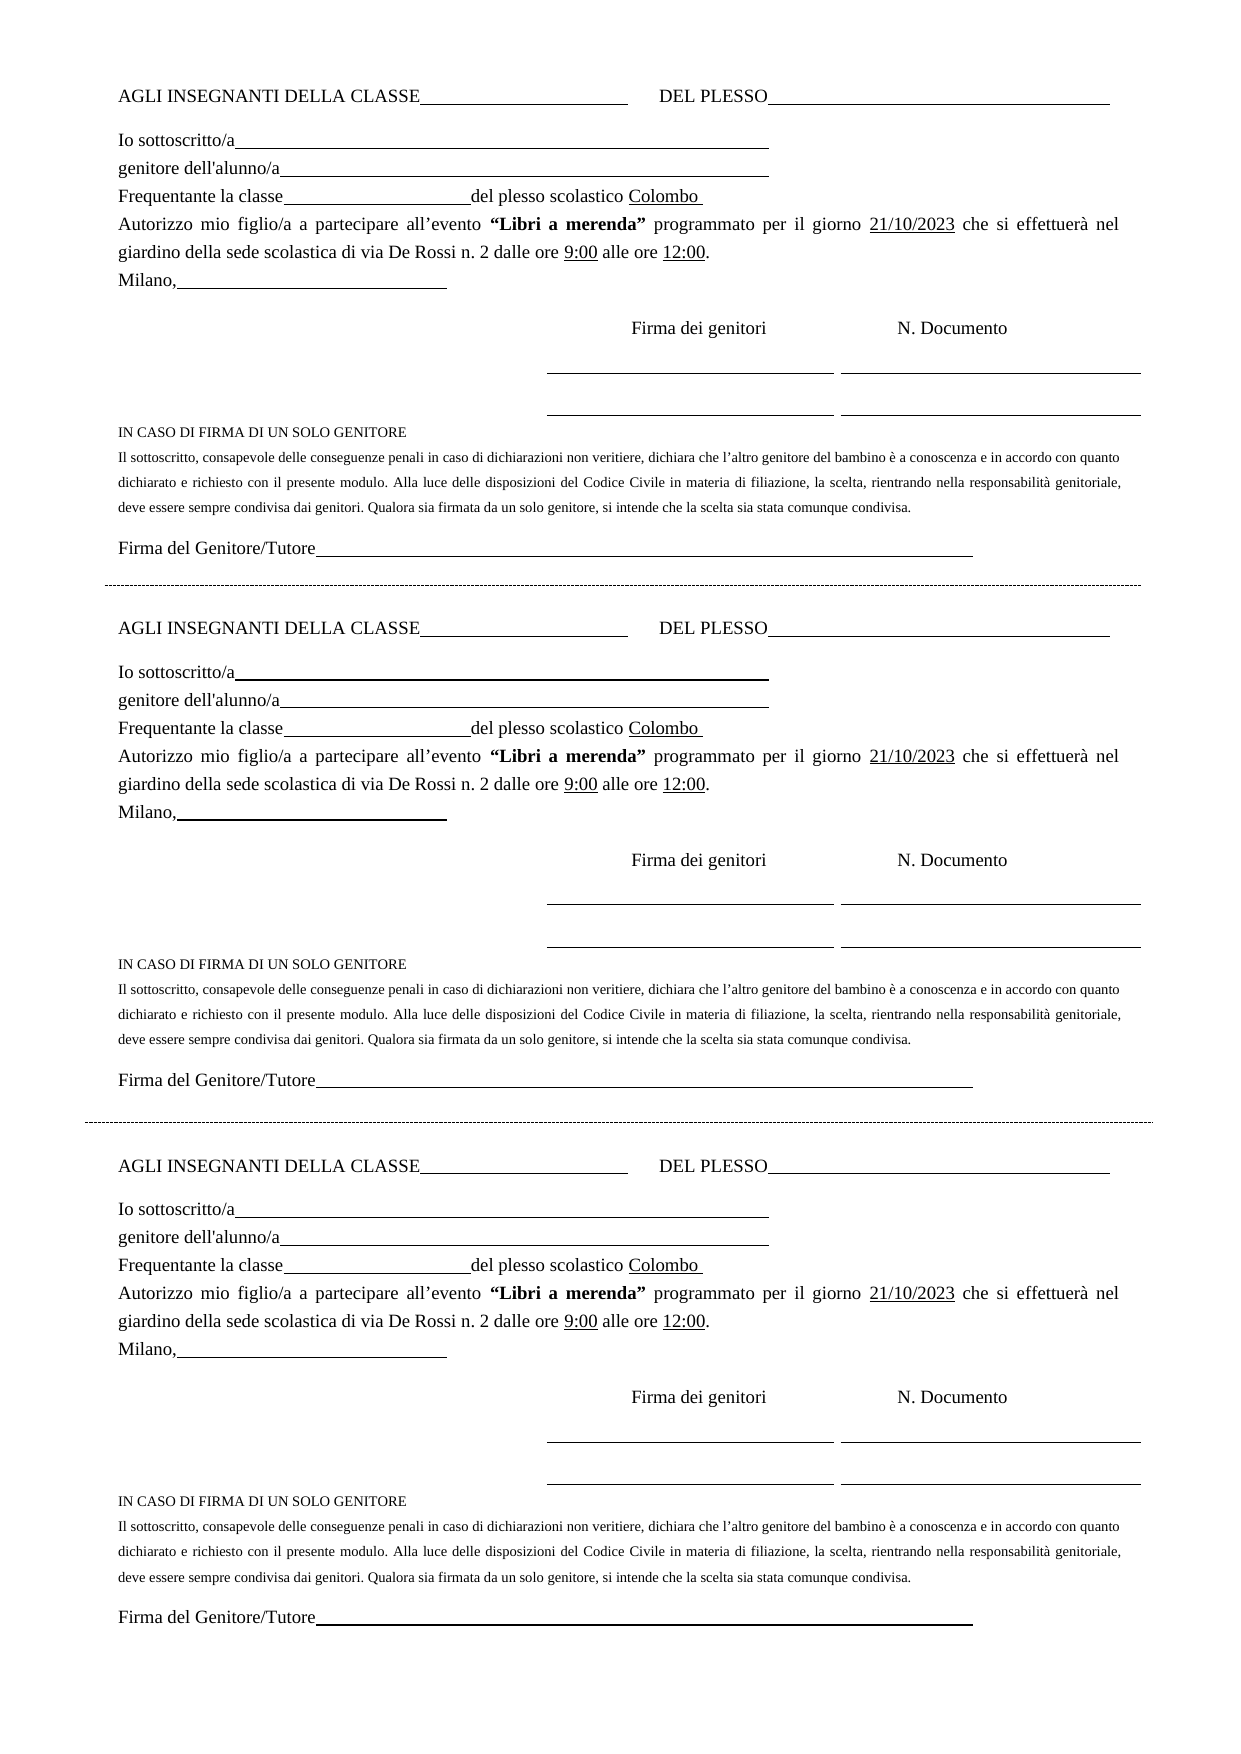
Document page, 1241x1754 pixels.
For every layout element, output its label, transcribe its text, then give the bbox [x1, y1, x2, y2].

text IN CASO DI FIRMA DI UN SOLO GENITORE [118, 424, 1134, 441]
text Il sottoscritto, consapevole delle conseguenze penali in caso di dichiarazioni non veritiere, dichiara che l’altro genitore del bambino è a conoscenza e in accordo con quanto dichiarato e richiesto con il presente modulo. Alla luce delle disposizioni del Codice Civile in materia di filiazione, la scelta, rientrando nella responsabilità genitoriale, deve essere sempre condivisa dai genitori. Qualora sia firmata da un solo genitore, si intende che la scelta sia stata comunque condivisa. [118, 981, 1122, 1048]
text Io sottoscritto/a genitore dell'alunno/a [118, 1198, 772, 1248]
text Frequentante la classe del plesso scolastico Colombo [118, 185, 1119, 207]
text Milano, [118, 269, 1119, 291]
text Milano, [118, 1338, 1119, 1360]
text Il sottoscritto, consapevole delle conseguenze penali in caso di dichiarazioni non veritiere, dichiara che l’altro genitore del bambino è a conoscenza e in accordo con quanto dichiarato e richiesto con il presente modulo. Alla luce delle disposizioni del Codice Civile in materia di filiazione, la scelta, rientrando nella responsabilità genitoriale, deve essere sempre condivisa dai genitori. Qualora sia firmata da un solo genitore, si intende che la scelta sia stata comunque condivisa. [118, 449, 1122, 516]
text Io sottoscritto/a genitore dell'alunno/a [118, 661, 772, 710]
text Il sottoscritto, consapevole delle conseguenze penali in caso di dichiarazioni non veritiere, dichiara che l’altro genitore del bambino è a conoscenza e in accordo con quanto dichiarato e richiesto con il presente modulo. Alla luce delle disposizioni del Codice Civile in materia di filiazione, la scelta, rientrando nella responsabilità genitoriale, deve essere sempre condivisa dai genitori. Qualora sia firmata da un solo genitore, si intende che la scelta sia stata comunque condivisa. [118, 1518, 1122, 1585]
text AGLI INSEGNANTI DELLA CLASSE DEL PLESSO [118, 85, 1134, 107]
text Firma dei genitori N. Documento [106, 291, 1008, 339]
text Io sottoscritto/a genitore dell'alunno/a [118, 129, 772, 179]
text IN CASO DI FIRMA DI UN SOLO GENITORE [118, 956, 1134, 972]
text AGLI INSEGNANTI DELLA CLASSE DEL PLESSO [118, 1154, 1134, 1176]
text Autorizzo mio figlio/a a partecipare all’evento “Libri a merenda” programmato per il giorno 21/10/2023 che si effettuerà nel giardino della sede scolastica di via De Rossi n. 2 dalle ore 9:00 alle ore 12:00. [118, 1282, 1119, 1332]
text Autorizzo mio figlio/a a partecipare all’evento “Libri a merenda” programmato per il giorno 21/10/2023 che si effettuerà nel giardino della sede scolastica di via De Rossi n. 2 dalle ore 9:00 alle ore 12:00. [118, 745, 1119, 794]
text Frequentante la classe del plesso scolastico Colombo [118, 1254, 1119, 1276]
text AGLI INSEGNANTI DELLA CLASSE DEL PLESSO [118, 617, 1134, 639]
text Firma dei genitori N. Documento [106, 1360, 1008, 1408]
text IN CASO DI FIRMA DI UN SOLO GENITORE [118, 1493, 1134, 1510]
text Frequentante la classe del plesso scolastico Colombo [118, 717, 1119, 738]
text Firma dei genitori N. Documento [106, 822, 1008, 870]
text Milano, [118, 801, 1119, 822]
text Firma del Genitore/Tutore [118, 1606, 1134, 1627]
text Autorizzo mio figlio/a a partecipare all’evento “Libri a merenda” programmato per il giorno 21/10/2023 che si effettuerà nel giardino della sede scolastica di via De Rossi n. 2 dalle ore 9:00 alle ore 12:00. [118, 213, 1119, 263]
text Firma del Genitore/Tutore [118, 537, 1134, 558]
text Firma del Genitore/Tutore [118, 1068, 1134, 1090]
